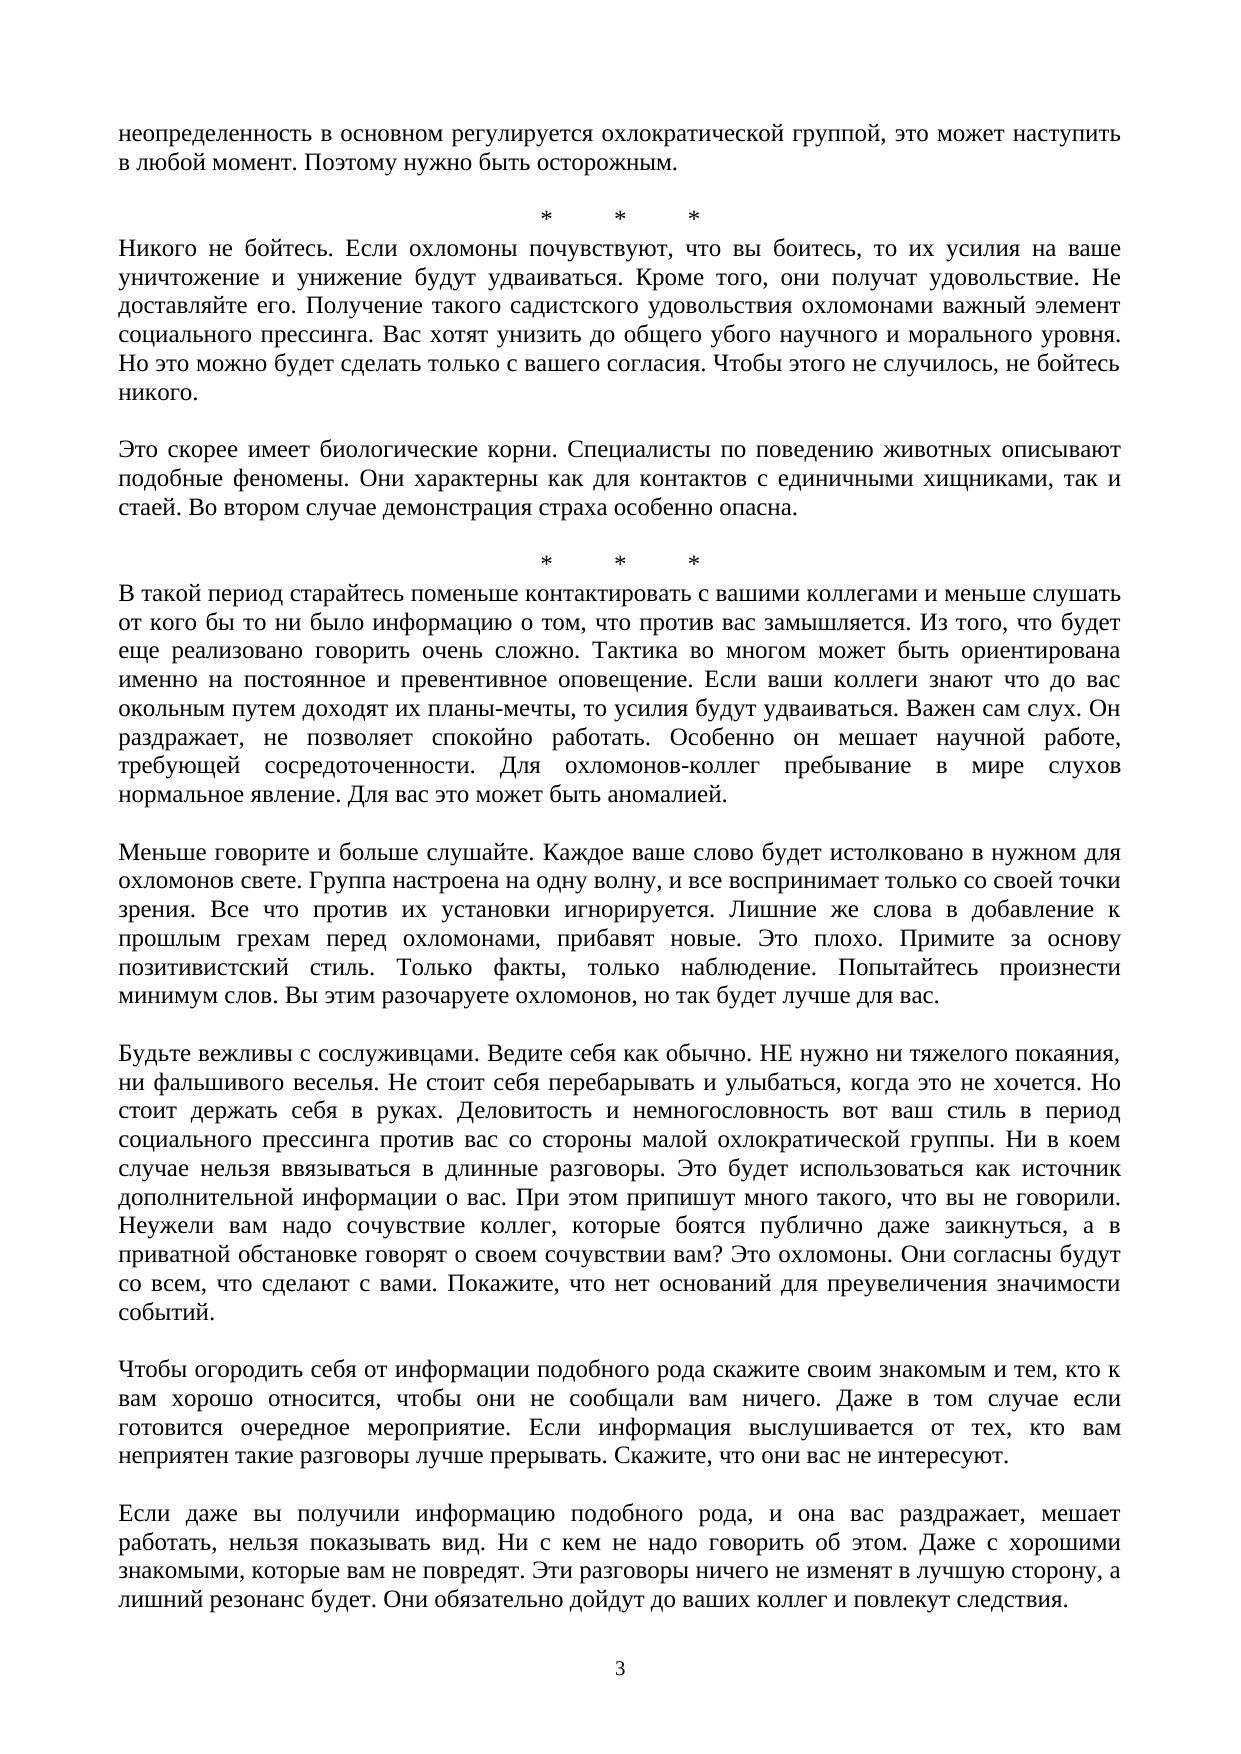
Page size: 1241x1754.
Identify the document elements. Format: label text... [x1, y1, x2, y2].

text Если даже вы получили информацию подобного рода, и она вас раздражает, мешает работать, нельзя показывать вид. Ни с кем не надо говорить об этом. Даже с хорошими знакомыми, которые вам не повредят. Эти разговоры ничего не изменят в лучшую сторону, а лишний резонанс будет. Они обязательно дойдут до ваших коллег и повлекут следствия. [118, 1498, 1122, 1613]
text Будьте вежливы с сослуживцами. Ведите себя как обычно. НЕ нужно ни тяжелого покаяния, ни фальшивого веселья. Не стоит себя перебарывать и улыбаться, когда это не хочется. Но стоит держать себя в руках. Деловитость и немногословность вот ваш стиль в период социального прессинга против вас со стороны малой охлократической группы. Ни в коем случае нельзя ввязываться в длинные разговоры. Это будет использоваться как источник дополнительной информации о вас. При этом припишут много такого, что вы не говорили. Неужели вам надо сочувствие коллег, которые боятся публично даже заикнуться, а в приватной обстановке говорят о своем сочувствии вам? Это охломоны. Они согласны будут со всем, что сделают с вами. Покажите, что нет оснований для преувеличения значимости событий. [118, 1038, 1122, 1326]
text * * * [118, 204, 1122, 233]
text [118, 118, 1122, 176]
text Меньше говорите и больше слушайте. Каждое ваше слово будет истолковано в нужном для охломонов свете. Группа настроена на одну волну, и все воспринимает только со своей точки зрения. Все что против их установки игнорируется. Лишние же слова в добавление к прошлым грехам перед охломонами, прибавят новые. Это плохо. Примите за основу позитивистский стиль. Только факты, только наблюдение. Попытайтесь произнести минимум слов. Вы этим разочаруете охломонов, но так будет лучше для вас. [118, 837, 1122, 1009]
text В такой период старайтесь поменьше контактировать с вашими коллегами и меньше слушать от кого бы то ни было информацию о том, что против вас замышляется. Из того, что будет еще реализовано говорить очень сложно. Тактика во многом может быть ориентирована именно на постоянное и превентивное оповещение. Если ваши коллеги знают что до вас окольным путем доходят их планы-мечты, то усилия будут удваиваться. Важен сам слух. Он раздражает, не позволяет спокойно работать. Особенно он мешает научной работе, требующей сосредоточенности. Для охломонов-коллег пребывание в мире слухов нормальное явление. Для вас это может быть аномалией. [118, 578, 1122, 808]
text Никого не бойтесь. Если охломоны почувствуют, что вы боитесь, то их усилия на ваше уничтожение и унижение будут удваиваться. Кроме того, они получат удовольствие. Не доставляйте его. Получение такого садистского удовольствия охломонами важный элемент социального прессинга. Вас хотят унизить до общего убого научного и морального уровня. Но это можно будет сделать только с вашего согласия. Чтобы этого не случилось, не бойтесь никого. [118, 233, 1122, 406]
text * * * [118, 549, 1122, 578]
text Чтобы огородить себя от информации подобного рода скажите своим знакомым и тем, кто к вам хорошо относится, чтобы они не сообщали вам ничего. Даже в том случае если готовится очередное мероприятие. Если информация выслушивается от тех, кто вам неприятен такие разговоры лучше прерывать. Скажите, что они вас не интересуют. [118, 1354, 1122, 1469]
text Это скорее имеет биологические корни. Специалисты по поведению животных описывают подобные феномены. Они характерны как для контактов с единичными хищниками, так и стаей. Во втором случае демонстрация страха особенно опасна. [118, 434, 1122, 521]
